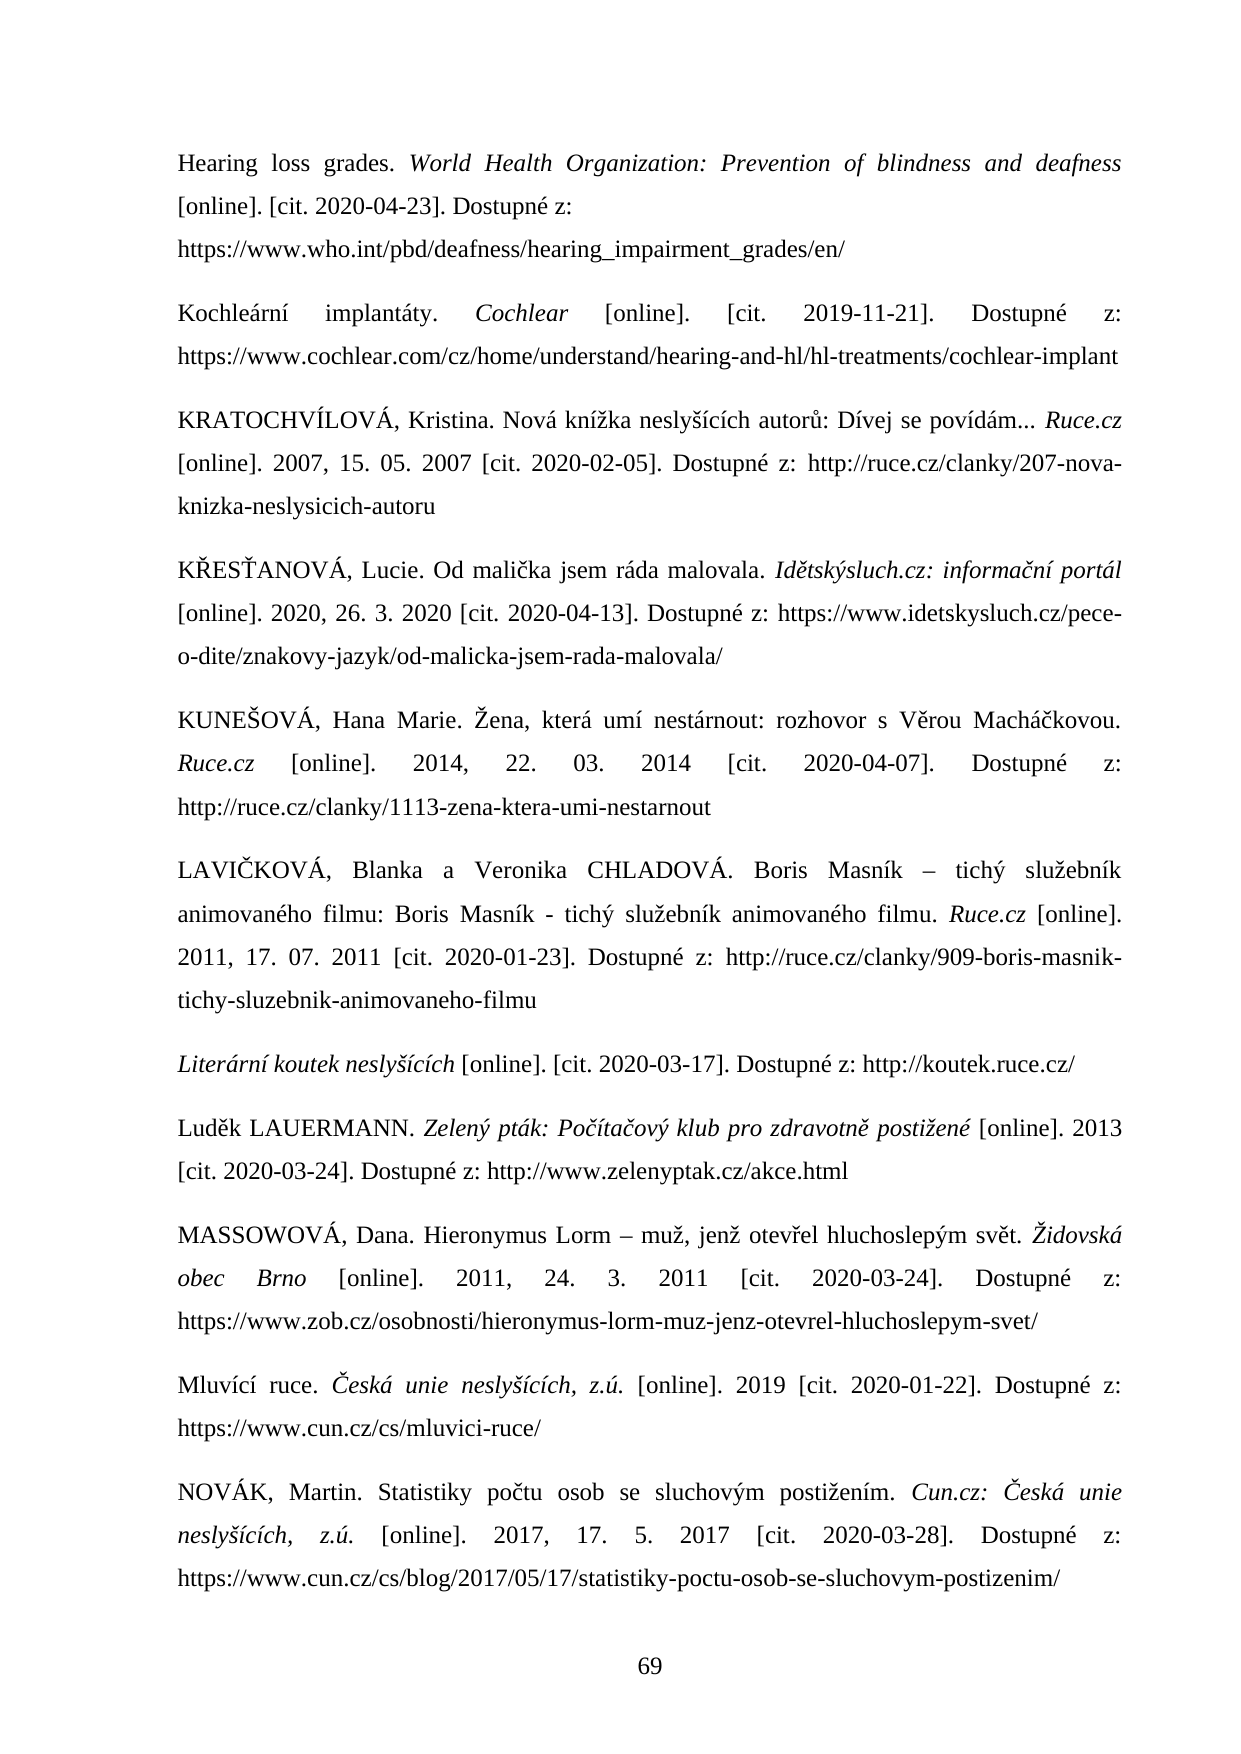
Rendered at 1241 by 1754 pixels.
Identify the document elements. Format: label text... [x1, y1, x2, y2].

text Luděk LAUERMANN. Zelený pták: Počítačový klub pro zdravotně postižené [online]. 2013 [cit. 2020-03-24]. Dostupné z: http://www.zelenyptak.cz/akce.html [177, 1113, 1122, 1185]
text LAVIČKOVÁ, Blanka a Veronika CHLADOVÁ. Boris Masník – tichý služebník animovaného filmu: Boris Masník - tichý služebník animovaného filmu. Ruce.cz [online]. 2011, 17. 07. 2011 [cit. 2020-01-23]. Dostupné z: http://ruce.cz/clanky/909-boris-masnik-tichy-sluzebnik-animovaneho-filmu [177, 856, 1122, 1014]
text KRATOCHVÍLOVÁ, Kristina. Nová knížka neslyšících autorů: Dívej se povídám... Ruce.cz [online]. 2007, 15. 05. 2007 [cit. 2020-02-05]. Dostupné z: http://ruce.cz/clanky/207-nova-knizka-neslysicich-autoru [177, 405, 1122, 520]
text Literární koutek neslyšících [online]. [cit. 2020-03-17]. Dostupné z: http://koutek.ruce.cz/ [177, 1049, 1122, 1078]
text Hearing loss grades. World Health Organization: Prevention of blindness and deafness [online]. [cit. 2020-04-23]. Dostupné z: https://www.who.int/pbd/deafness/hearing_impairment_grades/en/ [177, 148, 1122, 263]
text KUNEŠOVÁ, Hana Marie. Žena, která umí nestárnout: rozhovor s Věrou Macháčkovou. Ruce.cz [online]. 2014, 22. 03. 2014 [cit. 2020-04-07]. Dostupné z: http://ruce.cz/clanky/1113-zena-ktera-umi-nestarnout [177, 705, 1122, 820]
text KŘESŤANOVÁ, Lucie. Od malička jsem ráda malovala. Idětskýsluch.cz: informační portál [online]. 2020, 26. 3. 2020 [cit. 2020-04-13]. Dostupné z: https://www.idetskysluch.cz/pece-o-dite/znakovy-jazyk/od-malicka-jsem-rada-malovala/ [177, 555, 1122, 670]
text Kochleární implantáty. Cochlear [online]. [cit. 2019-11-21]. Dostupné z: https://www.cochlear.com/cz/home/understand/hearing-and-hl/hl-treatments/cochlear-implant [177, 298, 1122, 370]
text NOVÁK, Martin. Statistiky počtu osob se sluchovým postižením. Cun.cz: Česká unie neslyšících, z.ú. [online]. 2017, 17. 5. 2017 [cit. 2020-03-28]. Dostupné z: https://www.cun.cz/cs/blog/2017/05/17/statistiky-poctu-osob-se-sluchovym-postizenim/ [177, 1477, 1122, 1592]
text MASSOWOVÁ, Dana. Hieronymus Lorm – muž, jenž otevřel hluchoslepým svět. Židovská obec Brno [online]. 2011, 24. 3. 2011 [cit. 2020-03-24]. Dostupné z: https://www.zob.cz/osobnosti/hieronymus-lorm-muz-jenz-otevrel-hluchoslepym-svet/ [177, 1220, 1122, 1335]
text Mluvící ruce. Česká unie neslyšících, z.ú. [online]. 2019 [cit. 2020-01-22]. Dostupné z: https://www.cun.cz/cs/mluvici-ruce/ [177, 1370, 1122, 1442]
